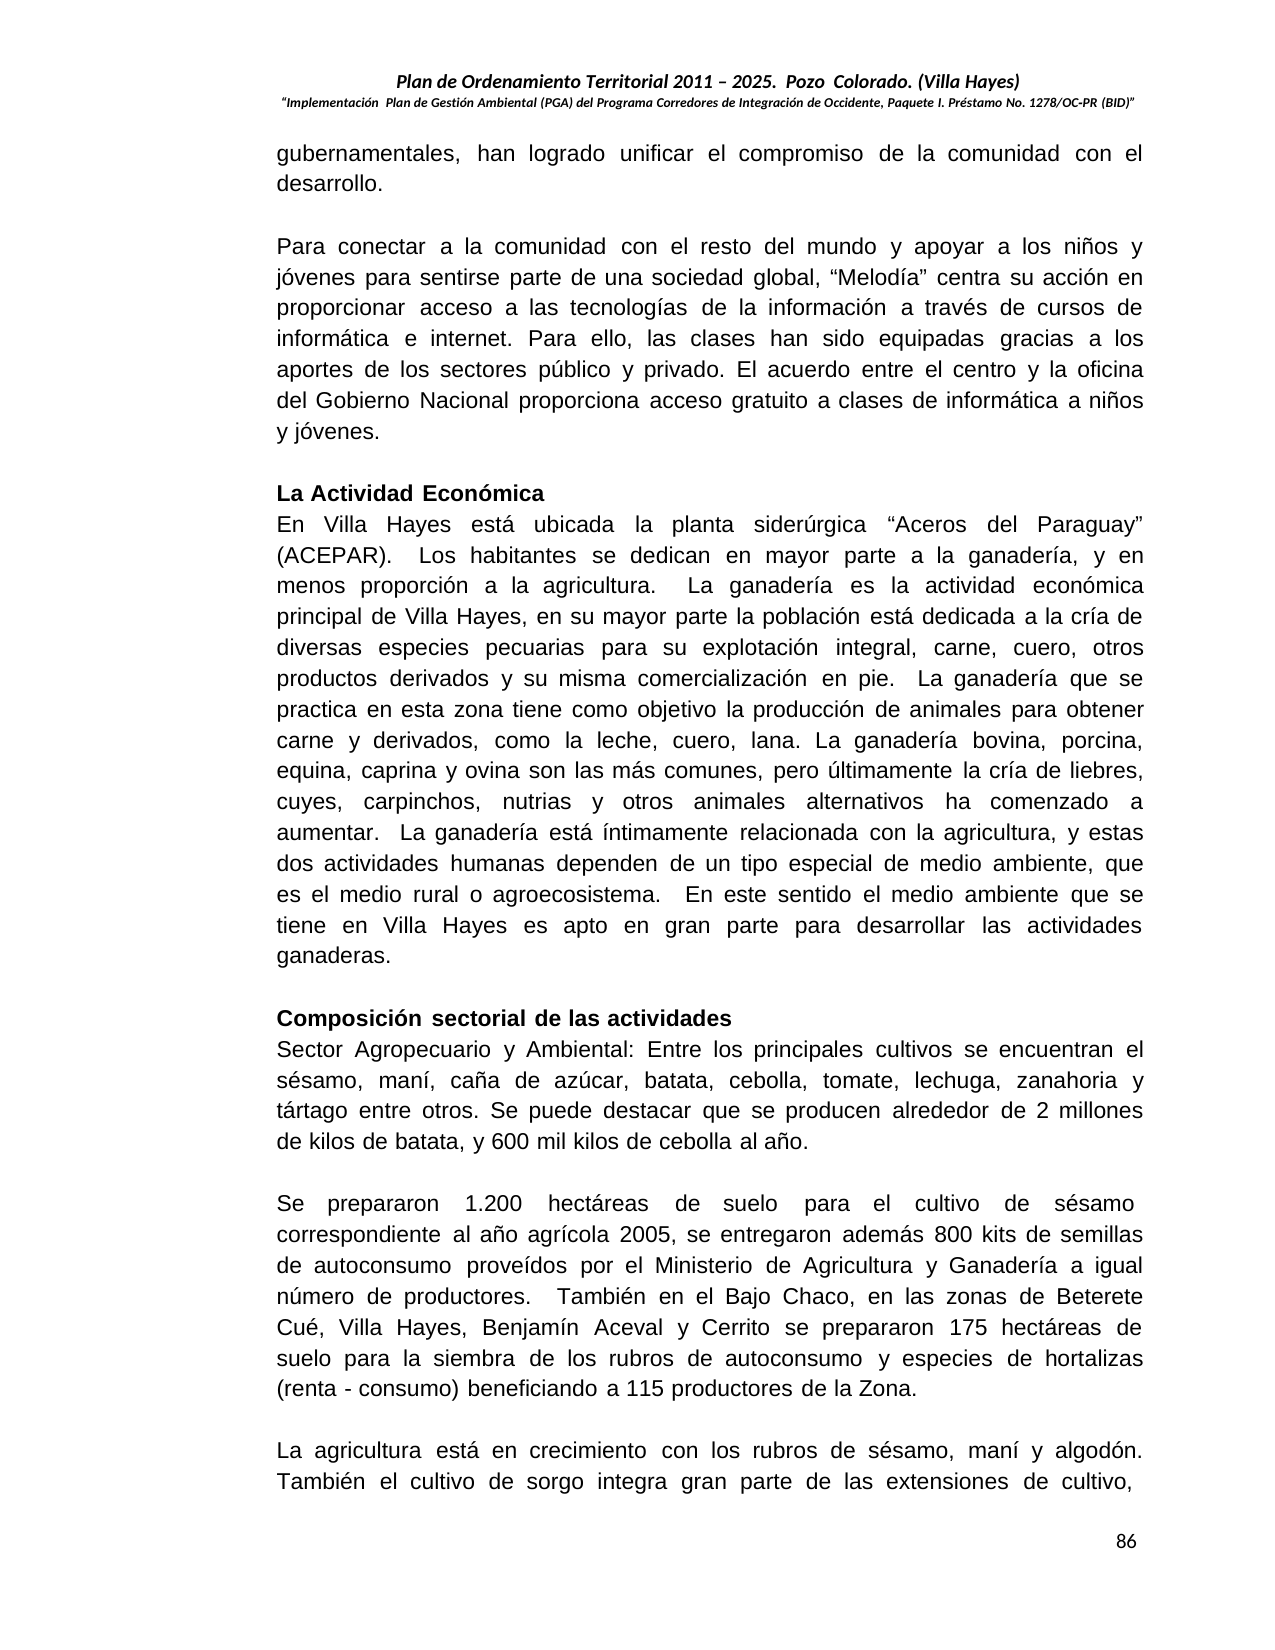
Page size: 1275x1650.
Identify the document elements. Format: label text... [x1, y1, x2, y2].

text Para conectar a la comunidad con el resto del mundo y apoyar a los niños y jóvenes para sentirse parte de una sociedad global, “Melodía” centra su acción en proporcionar acceso a las tecnologías de la información a través de cursos de informática e internet. Para ello, las clases han sido equipadas gracias a los aportes de los sectores público y privado. El acuerdo entre el centro y la oficina del Gobierno Nacional proporciona acceso gratuito a clases de informática a niños y jóvenes. [276, 233, 1144, 444]
text En Villa Hayes está ubicada la planta siderúrgica “Aceros del Paraguay” (ACEPAR). Los habitantes se dedican en mayor parte a la ganadería, y en menos proporción a la agricultura. La ganadería es la actividad económica principal de Villa Hayes, en su mayor parte la población está dedicada a la cría de diversas especies pecuarias para su explotación integral, carne, cuero, otros productos derivados y su misma comercialización en pie. La ganadería que se practica en esta zona tiene como objetivo la producción de animales para obtener carne y derivados, como la leche, cuero, lana. La ganadería bovina, porcina, equina, caprina y ovina son las más comunes, pero últimamente la cría de liebres, cuyes, carpinchos, nutrias y otros animales alternativos ha comenzado a aumentar. La ganadería está íntimamente relacionada con la agricultura, y estas dos actividades humanas dependen de un tipo especial de medio ambiente, que es el medio rural o agroecosistema. En este sentido el medio ambiente que se tiene en Villa Hayes es apto en gran parte para desarrollar las actividades ganaderas. [276, 511, 1144, 969]
text Se prepararon 1.200 hectáreas de suelo para el cultivo de sésamo correspondiente al año agrícola 2005, se entregaron además 800 kits de semillas de autoconsumo proveídos por el Ministerio de Agricultura y Ganadería a igual número de productores. También en el Bajo Chaco, en las zonas de Beterete Cué, Villa Hayes, Benjamín Aceval y Cerrito se prepararon 175 hectáreas de suelo para la siembra de los rubros de autoconsumo y especies de hortalizas (renta - consumo) beneficiando a 115 productores de la Zona. [276, 1190, 1144, 1402]
text La agricultura está en crecimiento con los rubros de sésamo, maní y algodón. También el cultivo de sorgo integra gran parte de las extensiones de cultivo, [276, 1437, 1144, 1494]
text La Actividad Económica [276, 480, 554, 506]
text gubernamentales, han logrado unificar el compromiso de la comunidad con el desarrollo. [276, 139, 1144, 197]
text Composición sectorial de las actividades [276, 1005, 742, 1031]
text Sector Agropecuario y Ambiental: Entre los principales cultivos se encuentran el sésamo, maní, caña de azúcar, batata, cebolla, tomate, lechuga, zanahoria y tártago entre otros. Se puede destacar que se producen alrededor de 2 millones de kilos de batata, y 600 mil kilos de cebolla al año. [276, 1036, 1144, 1154]
